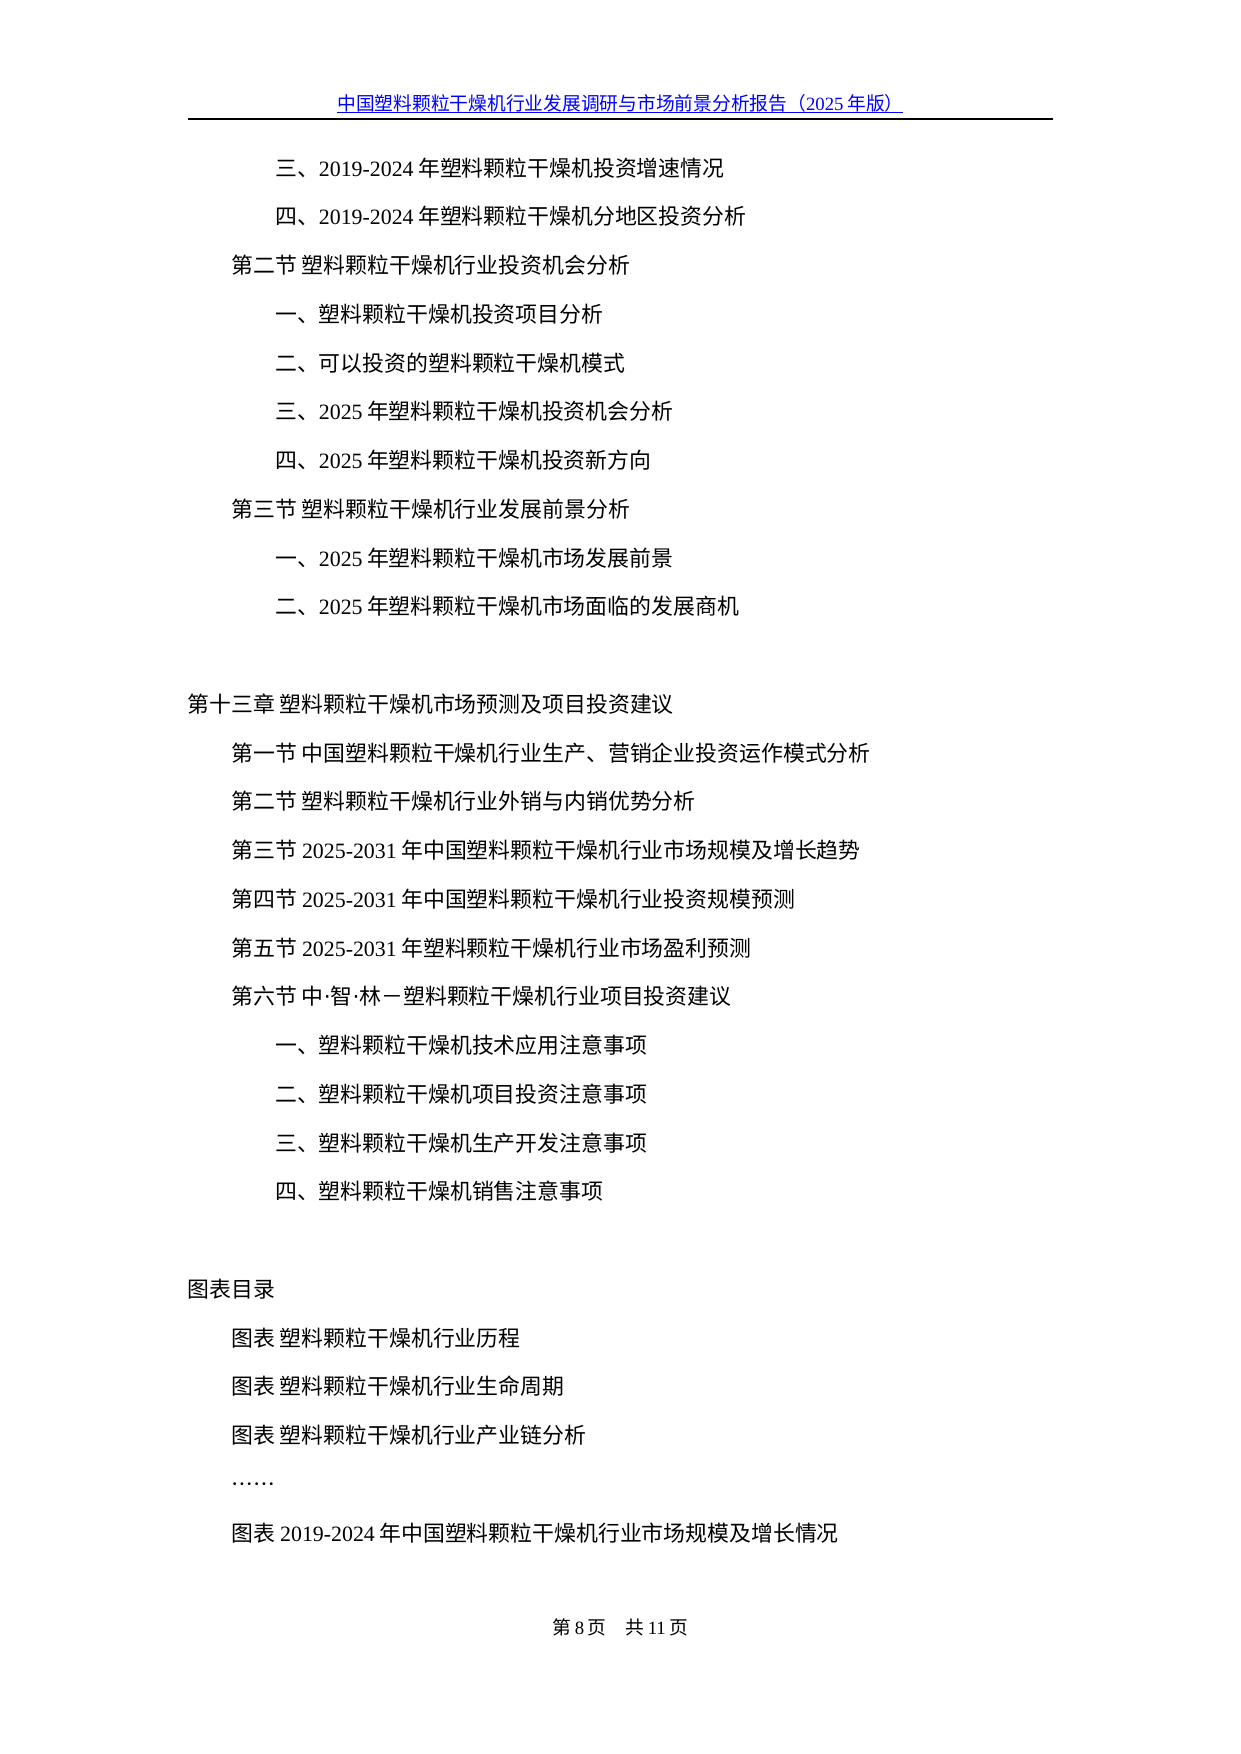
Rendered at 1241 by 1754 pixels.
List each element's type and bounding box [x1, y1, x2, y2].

text [187, 150, 1053, 1548]
